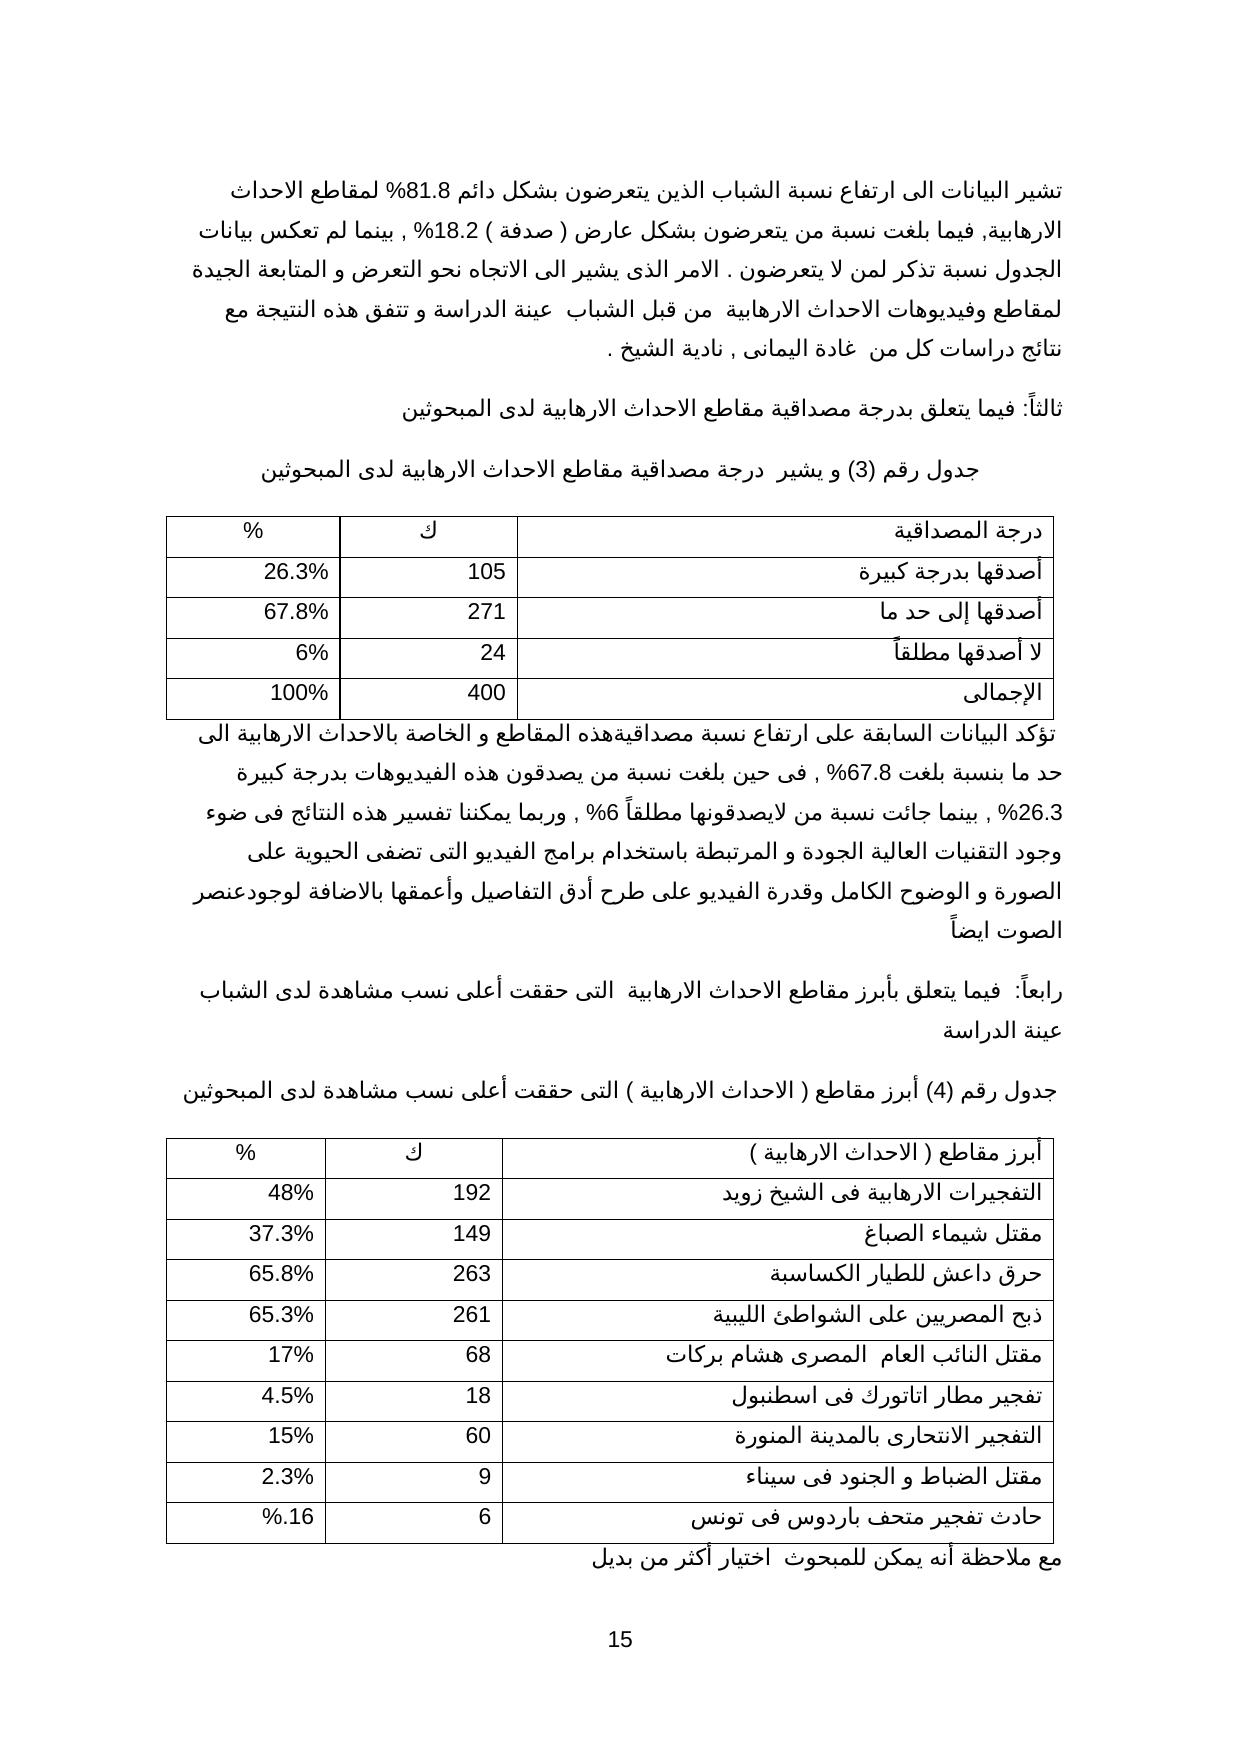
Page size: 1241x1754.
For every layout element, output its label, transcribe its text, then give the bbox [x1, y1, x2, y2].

table_cell 15% [167, 1422, 325, 1462]
text جدول رقم (4) أبرز مقاطع ( الاحداث الارهابية ) التى حققت أعلى نسب مشاهدة لدى المبحوثين [177, 1077, 1063, 1103]
table_cell ذبح المصريين على الشواطئ الليبية [503, 1301, 1053, 1340]
table_header درجة المصداقية [518, 517, 1053, 557]
table_cell الإجمالى [518, 679, 1053, 719]
table_cell أصدقها إلى حد ما [518, 598, 1053, 638]
table_header % [167, 1139, 325, 1178]
table_cell 261 [326, 1301, 502, 1340]
table_cell مقتل النائب العام المصرى هشام بركات [503, 1341, 1053, 1381]
text تؤكد البيانات السابقة على ارتفاع نسبة مصداقيةهذه المقاطع و الخاصة بالاحداث الارهابية الى حد ما بنسبة بلغت 67.8% , فى حين بلغت نسبة من يصدقون هذه الفيديوهات بدرجة كبيرة 26.3% , بينما جائت نسبة من لايصدقونها مطلقاً 6% , وربما يمكننا تفسير هذه النتائج فى ضوء وجود التقنيات العالية الجودة و المرتبطة باستخدام برامج الفيديو التى تضفى الحيوية على الصورة و الوضوح الكامل وقدرة الفيديو على طرح أدق التفاصيل وأعمقها بالاضافة لوجودعنصر الصوت ايضاً [177, 720, 1063, 943]
table_cell 9 [326, 1463, 502, 1502]
table_cell 271 [341, 598, 517, 638]
table_cell 105 [341, 558, 517, 597]
table_cell لا أصدقها مطلقاً [518, 639, 1053, 678]
table_cell 149 [326, 1220, 502, 1259]
table_cell 60 [326, 1422, 502, 1462]
table_cell 192 [326, 1179, 502, 1218]
table_cell 18 [326, 1382, 502, 1421]
table_cell تفجير مطار اتاتورك فى اسطنبول [503, 1382, 1053, 1421]
table_cell 67.8% [167, 598, 339, 638]
table_cell 100% [167, 679, 339, 719]
table_cell 6 [326, 1503, 502, 1543]
table_cell حرق داعش للطيار الكساسبة [503, 1260, 1053, 1299]
table_cell التفجير الانتحارى بالمدينة المنورة [503, 1422, 1053, 1462]
text ثالثاً: فيما يتعلق بدرجة مصداقية مقاطع الاحداث الارهابية لدى المبحوثين [177, 395, 1063, 422]
table_cell 6% [167, 639, 339, 678]
table_cell التفجيرات الارهابية فى الشيخ زويد [503, 1179, 1053, 1218]
table_header ك [326, 1139, 502, 1178]
text تشير البيانات الى ارتفاع نسبة الشباب الذين يتعرضون بشكل دائم 81.8% لمقاطع الاحداث الارهابية, فيما بلغت نسبة من يتعرضون بشكل عارض ( صدفة ) 18.2% , بينما لم تعكس بيانات الجدول نسبة تذكر لمن لا يتعرضون . الامر الذى يشير الى الاتجاه نحو التعرض و المتابعة الجيدة لمقاطع وفيديوهات الاحداث الارهابية من قبل الشباب عينة الدراسة و تتفق هذه النتيجة مع نتائج دراسات كل من غادة اليمانى , نادية الشيخ . [177, 177, 1063, 361]
text مع ملاحظة أنه يمكن للمبحوث اختيار أكثر من بديل [177, 1544, 1063, 1570]
table_cell 65.3% [167, 1301, 325, 1340]
table_header أبرز مقاطع ( الاحداث الارهابية ) [503, 1139, 1053, 1178]
table_cell 4.5% [167, 1382, 325, 1421]
table_cell 2.3% [167, 1463, 325, 1502]
table_cell 17% [167, 1341, 325, 1381]
table_cell أصدقها بدرجة كبيرة [518, 558, 1053, 597]
table_cell مقتل شيماء الصباغ [503, 1220, 1053, 1259]
table_cell 400 [341, 679, 517, 719]
table_cell 24 [341, 639, 517, 678]
table_cell 68 [326, 1341, 502, 1381]
table_header % [167, 517, 339, 557]
table_header ك [341, 517, 517, 557]
table_cell 26.3% [167, 558, 339, 597]
table_cell 65.8% [167, 1260, 325, 1299]
table_cell 263 [326, 1260, 502, 1299]
table_cell 37.3% [167, 1220, 325, 1259]
text رابعاً: فيما يتعلق بأبرز مقاطع الاحداث الارهابية التى حققت أعلى نسب مشاهدة لدى الشباب عينة الدراسة [177, 977, 1063, 1043]
table_cell 48% [167, 1179, 325, 1218]
text جدول رقم (3) و يشير درجة مصداقية مقاطع الاحداث الارهابية لدى المبحوثين [177, 456, 1063, 482]
table_cell حادث تفجير متحف باردوس فى تونس [503, 1503, 1053, 1543]
table_cell 16.% [167, 1503, 325, 1543]
table_cell مقتل الضباط و الجنود فى سيناء [503, 1463, 1053, 1502]
